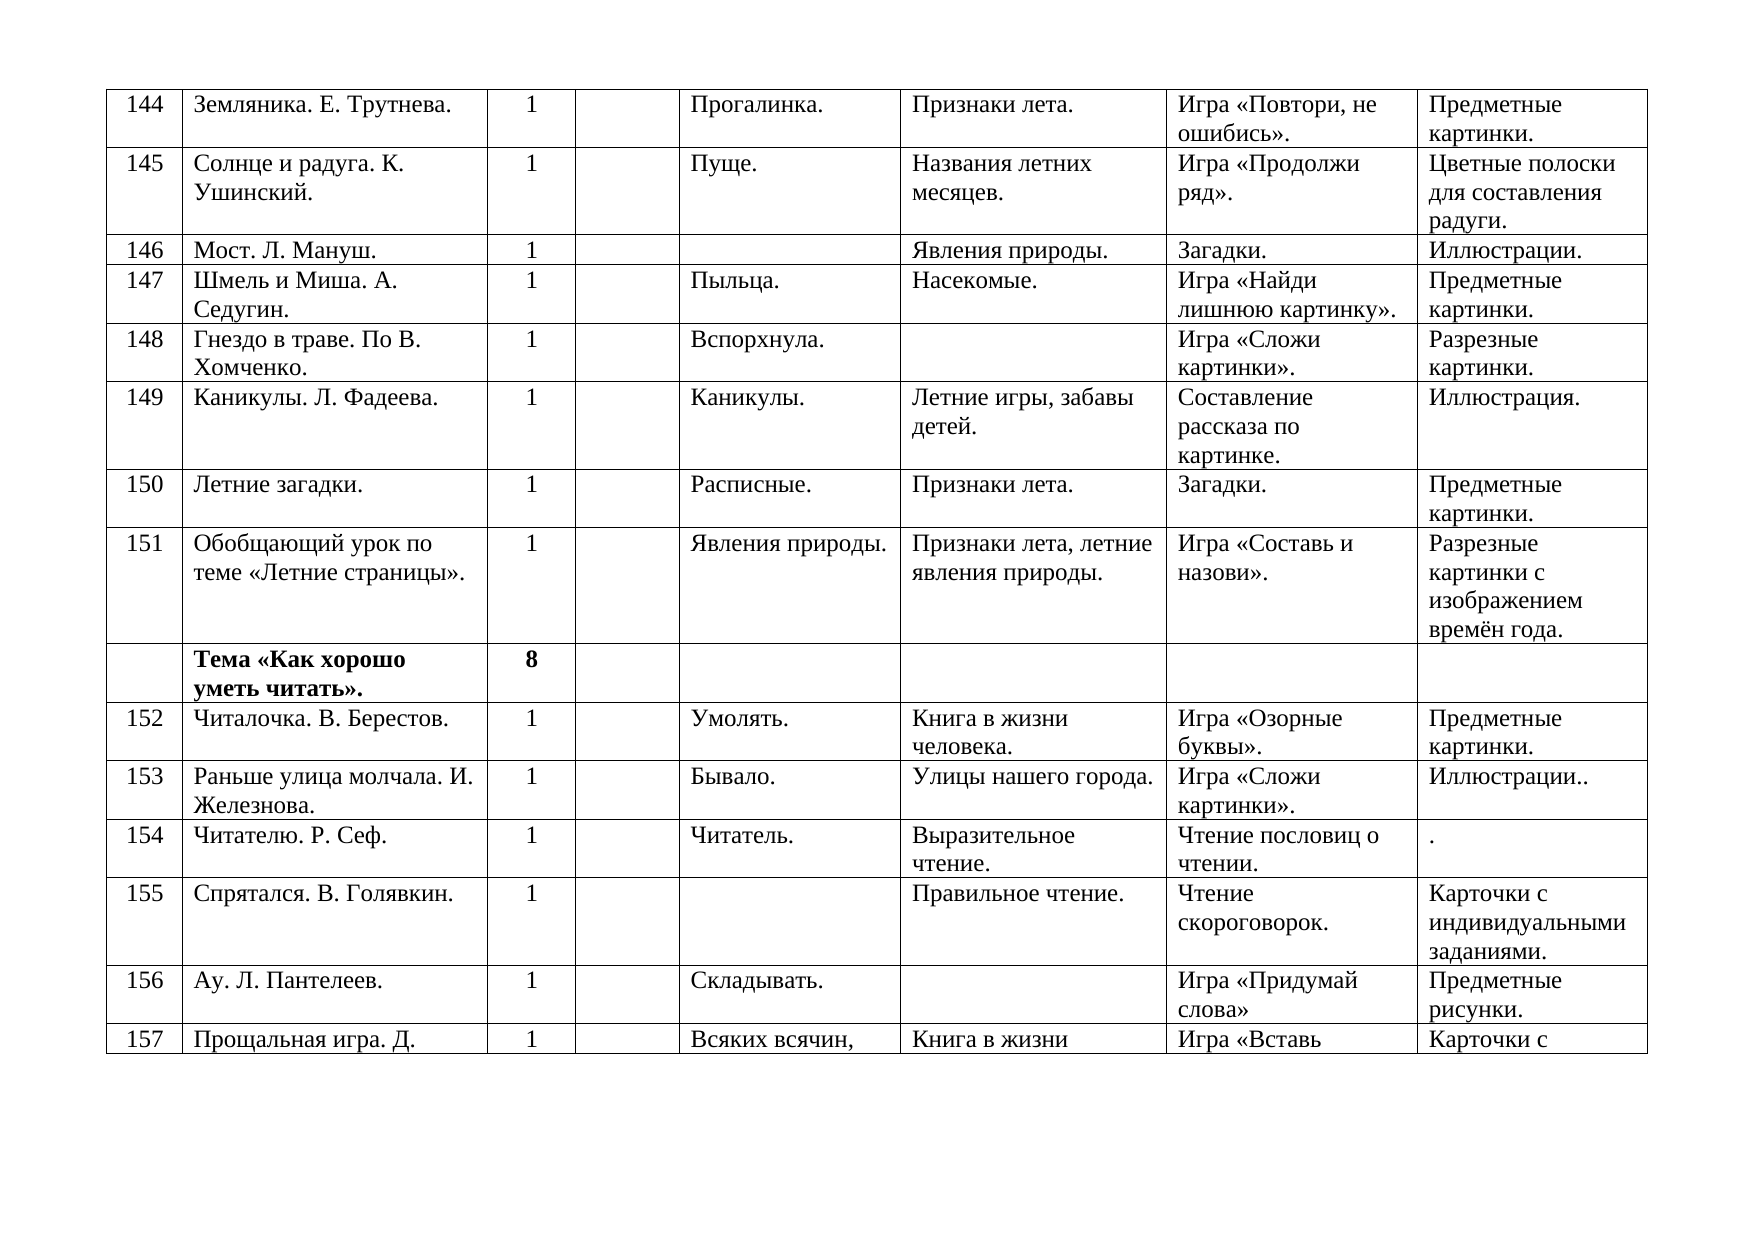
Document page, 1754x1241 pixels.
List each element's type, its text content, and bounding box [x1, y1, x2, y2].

table_cell 1 [488, 90, 575, 147]
table_cell Ау. Л. Пантелеев. [183, 966, 487, 1023]
table_cell 1 [488, 235, 575, 264]
table_cell [680, 235, 900, 264]
table_cell 153 [107, 761, 182, 819]
table_cell 1 [488, 528, 575, 643]
table_cell 1 [488, 324, 575, 381]
table_cell Предметные картинки. [1418, 703, 1647, 760]
table_cell [680, 644, 900, 702]
table_cell 1 [488, 1024, 575, 1053]
table_cell Летние загадки. [183, 470, 487, 527]
table_cell [901, 966, 1166, 1023]
table_cell Иллюстрации. [1418, 235, 1647, 264]
table_cell Игра «Составь и назови». [1167, 528, 1417, 643]
table_cell Книга в жизни человека. [901, 703, 1166, 760]
table_cell Признаки лета. [901, 90, 1166, 147]
table_cell Обобщающий урок по теме «Летние страницы». [183, 528, 487, 643]
table_cell Правильное чтение. [901, 878, 1166, 964]
table_cell [576, 528, 679, 643]
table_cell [901, 1024, 1166, 1053]
table_cell Земляника. Е. Трутнева. [183, 90, 487, 147]
table_cell 147 [107, 265, 182, 323]
table_cell Явления природы. [680, 528, 900, 643]
table_cell Игра «Озорные буквы». [1167, 703, 1417, 760]
table_cell Разрезные картинки с изображением времён года. [1418, 528, 1647, 643]
table_cell Складывать. [680, 966, 900, 1023]
table_cell 1 [488, 470, 575, 527]
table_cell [183, 1024, 487, 1053]
table_cell [576, 265, 679, 323]
table_cell [107, 644, 182, 702]
table_cell 8 [488, 644, 575, 702]
table_cell 151 [107, 528, 182, 643]
table_cell 150 [107, 470, 182, 527]
table_cell [576, 820, 679, 877]
table_cell 1 [488, 265, 575, 323]
table_cell Предметные картинки. [1418, 470, 1647, 527]
table_cell Загадки. [1167, 235, 1417, 264]
table_cell Мост. Л. Мануш. [183, 235, 487, 264]
table_cell Предметные рисунки. [1418, 966, 1647, 1023]
table_cell 1 [488, 382, 575, 468]
table_cell Пуще. [680, 148, 900, 234]
table_cell [901, 324, 1166, 381]
table_cell 156 [107, 966, 182, 1023]
table_cell Бывало. [680, 761, 900, 819]
table_cell Летние игры, забавы детей. [901, 382, 1166, 468]
table_cell Игра «Сложи картинки». [1167, 324, 1417, 381]
table_cell 155 [107, 878, 182, 964]
table_cell Умолять. [680, 703, 900, 760]
table_cell [1418, 644, 1647, 702]
table_cell Предметные картинки. [1418, 265, 1647, 323]
table_cell [576, 382, 679, 468]
table_cell 146 [107, 235, 182, 264]
table_cell Игра «Продолжи ряд». [1167, 148, 1417, 234]
table_cell Игра «Повтори, не ошибись». [1167, 90, 1417, 147]
table_cell Раньше улица молчала. И. Железнова. [183, 761, 487, 819]
table_cell Карточки с индивидуальными заданиями. [1418, 878, 1647, 964]
table_cell [576, 470, 679, 527]
table_cell 152 [107, 703, 182, 760]
table_cell 1 [488, 820, 575, 877]
table_cell Предметные картинки. [1418, 90, 1647, 147]
table_cell [680, 878, 900, 964]
table_cell [901, 644, 1166, 702]
table_cell Шмель и Миша. А. Седугин. [183, 265, 487, 323]
table_cell 1 [488, 703, 575, 760]
table_cell 148 [107, 324, 182, 381]
table_cell [576, 90, 679, 147]
table_cell Игра «Сложи картинки». [1167, 761, 1417, 819]
table_cell Читатель. [680, 820, 900, 877]
table_cell Чтение скороговорок. [1167, 878, 1417, 964]
table_cell Расписные. [680, 470, 900, 527]
table_cell [576, 644, 679, 702]
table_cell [1167, 1024, 1417, 1053]
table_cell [680, 1024, 900, 1053]
table_cell 157 [107, 1024, 182, 1053]
table_cell Спрятался. В. Голявкин. [183, 878, 487, 964]
table_cell . [1418, 820, 1647, 877]
table_cell [576, 1024, 679, 1053]
table_cell [576, 761, 679, 819]
table_cell 1 [488, 878, 575, 964]
table_cell [576, 235, 679, 264]
table_cell 144 [107, 90, 182, 147]
table_cell 154 [107, 820, 182, 877]
table_cell Названия летних месяцев. [901, 148, 1166, 234]
table_cell Улицы нашего города. [901, 761, 1166, 819]
table_cell 1 [488, 761, 575, 819]
table_cell Пыльца. [680, 265, 900, 323]
table_cell Чтение пословиц о чтении. [1167, 820, 1417, 877]
table_cell Выразительное чтение. [901, 820, 1166, 877]
table_cell Явления природы. [901, 235, 1166, 264]
table_cell 145 [107, 148, 182, 234]
table_cell Читалочка. В. Берестов. [183, 703, 487, 760]
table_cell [1418, 1024, 1647, 1053]
table_cell Каникулы. Л. Фадеева. [183, 382, 487, 468]
table_cell [576, 324, 679, 381]
table_cell Иллюстрация. [1418, 382, 1647, 468]
table_cell Каникулы. [680, 382, 900, 468]
table_cell Насекомые. [901, 265, 1166, 323]
table_cell Признаки лета, летние явления природы. [901, 528, 1166, 643]
table_cell 1 [488, 966, 575, 1023]
table_cell [576, 703, 679, 760]
table_cell Игра «Придумай слова» [1167, 966, 1417, 1023]
table_cell Признаки лета. [901, 470, 1166, 527]
table_cell [576, 966, 679, 1023]
table_cell Гнездо в траве. По В. Хомченко. [183, 324, 487, 381]
table_cell Вспорхнула. [680, 324, 900, 381]
table_cell 1 [488, 148, 575, 234]
table_cell Читателю. Р. Сеф. [183, 820, 487, 877]
table_cell Иллюстрации.. [1418, 761, 1647, 819]
table_cell [576, 878, 679, 964]
table_cell [1167, 644, 1417, 702]
table_cell Разрезные картинки. [1418, 324, 1647, 381]
table_cell Тема «Как хорошо уметь читать». [183, 644, 487, 702]
table_cell Цветные полоски для составления радуги. [1418, 148, 1647, 234]
table_cell Загадки. [1167, 470, 1417, 527]
table_cell Игра «Найди лишнюю картинку». [1167, 265, 1417, 323]
table_cell [576, 148, 679, 234]
table_cell 149 [107, 382, 182, 468]
table_cell Составление рассказа по картинке. [1167, 382, 1417, 468]
table_cell Солнце и радуга. К. Ушинский. [183, 148, 487, 234]
table_cell Прогалинка. [680, 90, 900, 147]
